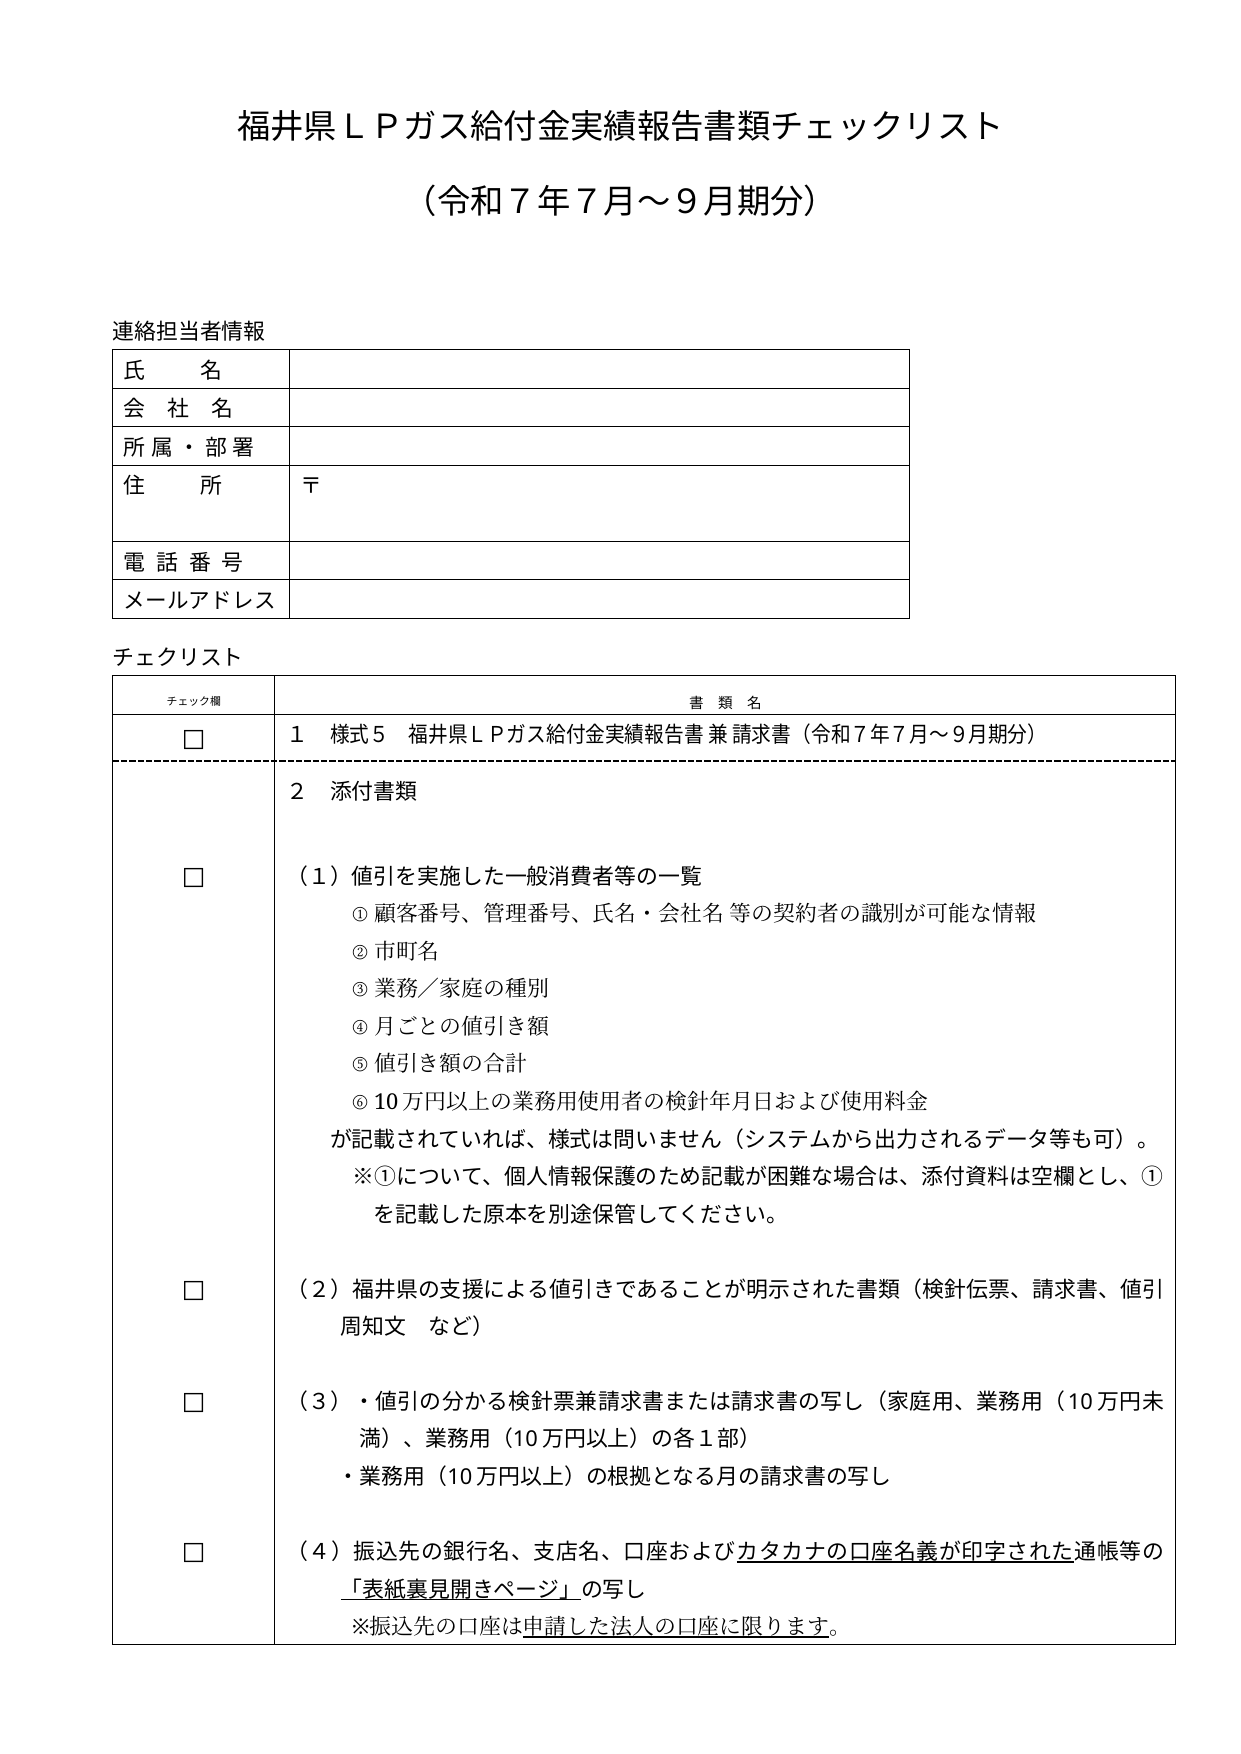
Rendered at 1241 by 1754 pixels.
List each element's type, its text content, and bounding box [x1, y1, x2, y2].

text （令和７年７月～９月期分） [112, 161, 1128, 236]
table_cell 会社名 [113, 389, 289, 426]
table_cell [113, 760, 274, 819]
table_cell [275, 819, 1175, 1644]
table_cell [290, 427, 909, 464]
table_header 書 類 名 [275, 676, 1175, 713]
table_cell 〒 [290, 466, 909, 541]
table_cell メールアドレス [113, 580, 289, 618]
table_cell 電話番号 [113, 542, 289, 579]
table_header [290, 350, 909, 387]
table_cell 住所 [113, 466, 289, 541]
table_header チェック欄 [113, 676, 274, 713]
table_cell □ □ □ □ [113, 819, 274, 1644]
text 福井県ＬＰガス給付金実績報告書類チェックリスト [112, 86, 1128, 161]
text チェクリスト [112, 637, 1128, 675]
text 連絡担当者情報 [112, 311, 1128, 349]
table_cell □ [113, 715, 274, 759]
table_cell [290, 542, 909, 579]
table_cell [290, 389, 909, 426]
table_cell １ 様式５ 福井県ＬＰガス給付金実績報告書 兼 請求書（令和７年７月～９月期分） [275, 715, 1175, 759]
table_cell ２ 添付書類 [275, 760, 1175, 819]
table_cell 所属・部署 [113, 427, 289, 464]
table_header 氏名 [113, 350, 289, 387]
table_cell [290, 580, 909, 618]
